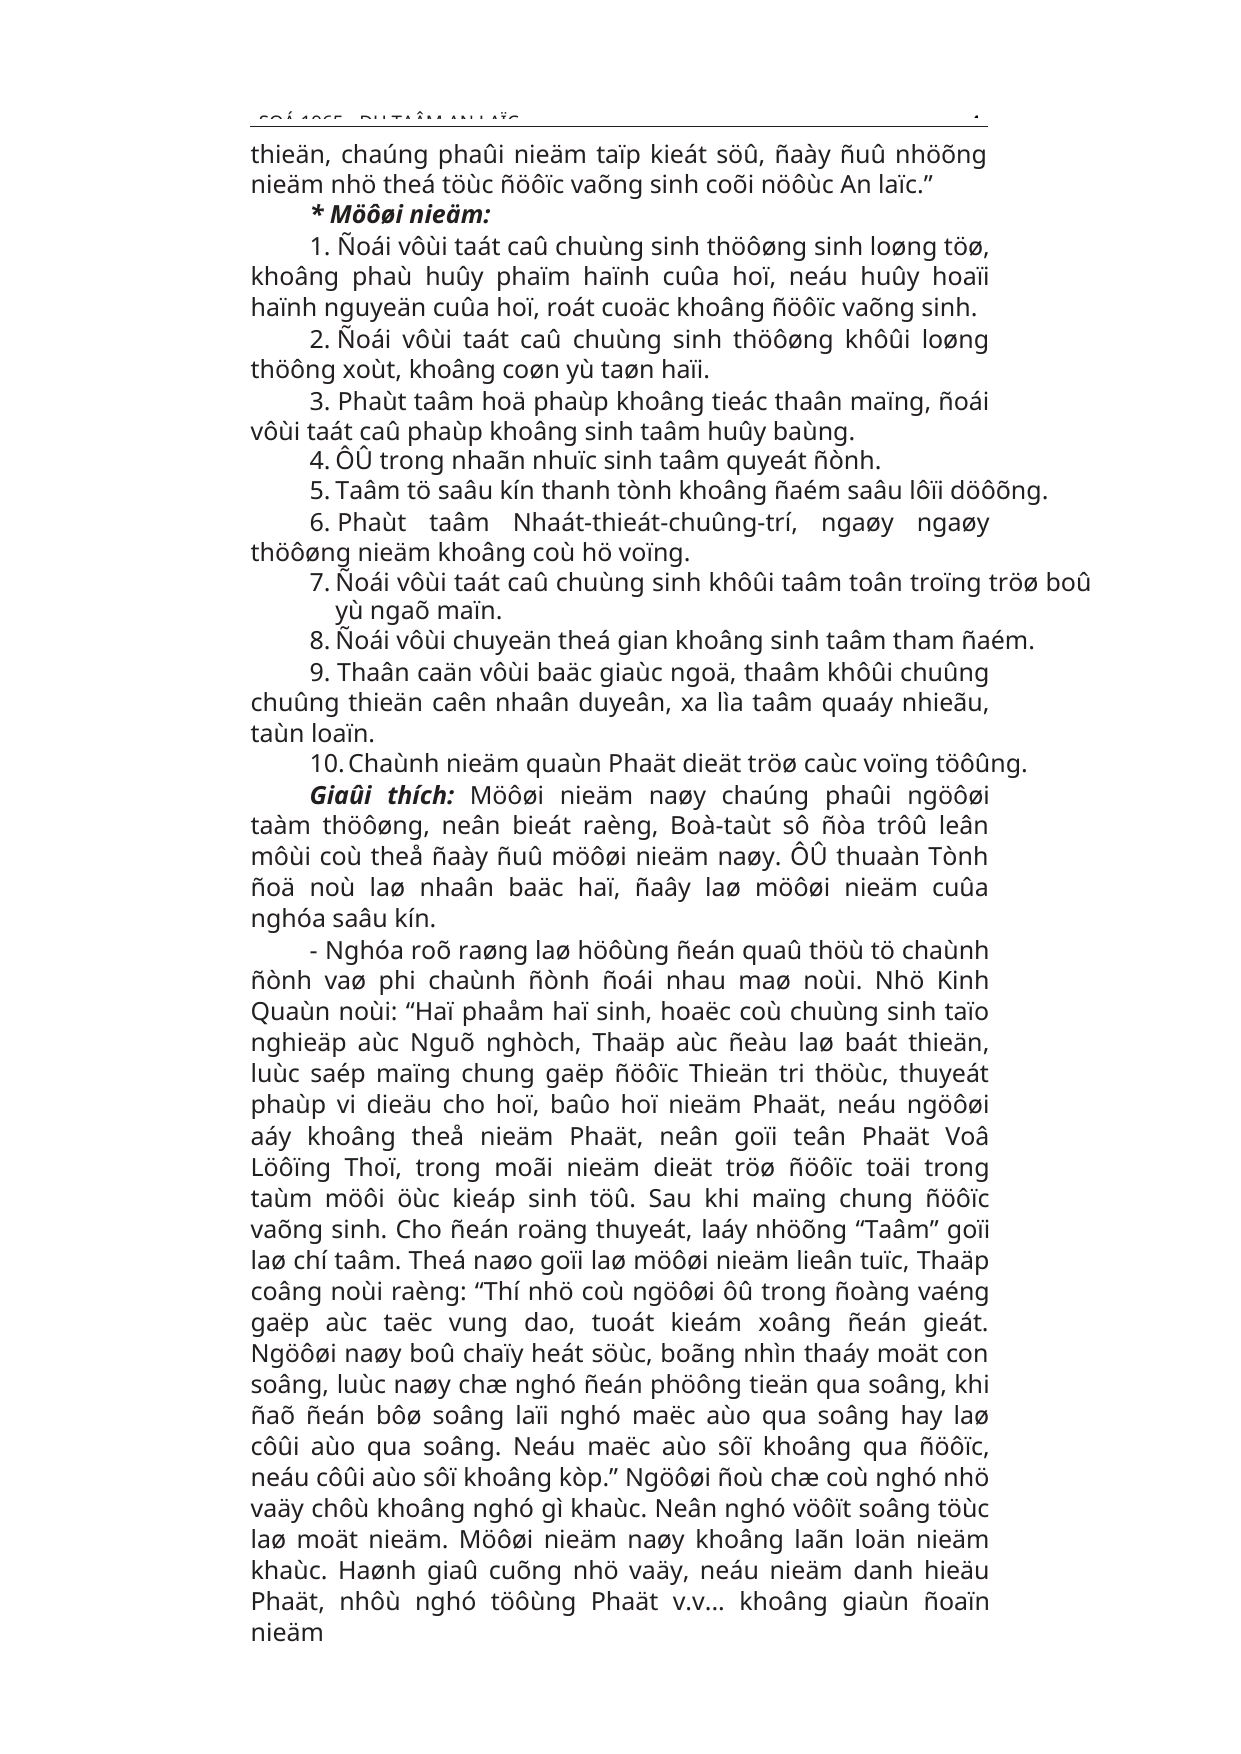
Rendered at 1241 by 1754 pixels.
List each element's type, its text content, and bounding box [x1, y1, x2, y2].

text Giaûi thích: Möôøi nieäm naøy chaúng phaûi ngöôøi taàm thöôøng, neân bieát raèng, Boà-taùt sô ñòa trôû leân môùi coù theå ñaày ñuû möôøi nieäm naøy. ÔÛ thuaàn Tònh ñoä noù laø nhaân baäc haï, ñaây laø möôøi nieäm cuûa nghóa saâu kín. [250, 780, 990, 935]
list Ñoái vôùi chuyeän theá gian khoâng sinh taâm tham ñaém. [309, 625, 1092, 655]
list Ñoái vôùi taát caû chuùng sinh thöôøng sinh loøng töø, khoâng phaù huûy phaïm haïnh cuûa hoï, neáu huûy hoaïi haïnh nguyeän cuûa hoï, roát cuoäc khoâng ñöôïc vaõng sinh. [250, 231, 990, 323]
list Phaùt taâm Nhaát-thieát-chuûng-trí, ngaøy ngaøy thöôøng nieäm khoâng coù hö voïng. [250, 507, 990, 569]
list ÔÛ trong nhaãn nhuïc sinh taâm quyeát ñònh. [309, 447, 1092, 475]
list Phaùt taâm hoä phaùp khoâng tieác thaân maïng, ñoái vôùi taát caû phaùp khoâng sinh taâm huûy baùng. [250, 386, 990, 447]
subtitle * Möôøi nieäm: [309, 201, 1092, 229]
list Ñoái vôùi taát caû chuùng sinh thöôøng khôûi loøng thöông xoùt, khoâng coøn yù taøn haïi. [250, 323, 990, 386]
list Ñoái vôùi taát caû chuùng sinh khôûi taâm toân troïng tröø boû yù ngaõ maïn. [309, 569, 1092, 625]
text thieän, chaúng phaûi nieäm taïp kieát söû, ñaày ñuû nhöõng nieäm nhö theá töùc ñöôïc vaõng sinh coõi nöôùc An laïc.” [250, 139, 988, 201]
list Nghóa roõ raøng laø höôùng ñeán quaû thöù tö chaùnh ñònh vaø phi chaùnh ñònh ñoái nhau maø noùi. Nhö Kinh Quaùn noùi: “Haï phaåm haï sinh, hoaëc coù chuùng sinh taïo nghieäp aùc Nguõ nghòch, Thaäp aùc ñeàu laø baát thieän, luùc saép maïng chung gaëp ñöôïc Thieän tri thöùc, thuyeát phaùp vi dieäu cho hoï, baûo hoï nieäm Phaät, neáu ngöôøi aáy khoâng theå nieäm Phaät, neân goïi teân Phaät Voâ Löôïng Thoï, trong moãi nieäm dieät tröø ñöôïc toäi trong taùm möôi öùc kieáp sinh töû. Sau khi maïng chung ñöôïc vaõng sinh. Cho ñeán roäng thuyeát, laáy nhöõng “Taâm” goïi laø chí taâm. Theá naøo goïi laø möôøi nieäm lieân tuïc, Thaäp coâng noùi raèng: “Thí nhö coù ngöôøi ôû trong ñoàng vaéng gaëp aùc taëc vung dao, tuoát kieám xoâng ñeán gieát. Ngöôøi naøy boû chaïy heát söùc, boãng nhìn thaáy moät con soâng, luùc naøy chæ nghó ñeán phöông tieän qua soâng, khi ñaõ ñeán bôø soâng laïi nghó maëc aùo qua soâng hay laø côûi aùo qua soâng. Neáu maëc aùo sôï khoâng qua ñöôïc, neáu côûi aùo sôï khoâng kòp.” Ngöôøi ñoù chæ coù nghó nhö vaäy chôù khoâng nghó gì khaùc. Neân nghó vöôït soâng töùc laø moät nieäm. Möôøi nieäm naøy khoâng laãn loän nieäm khaùc. Haønh giaû cuõng nhö vaäy, neáu nieäm danh hieäu Phaät, nhôù nghó töôùng Phaät v.v... khoâng giaùn ñoaïn nieäm [250, 935, 990, 1649]
list Taâm tö saâu kín thanh tònh khoâng ñaém saâu lôïi döôõng. [309, 475, 1092, 506]
list Chaùnh nieäm quaùn Phaät dieät tröø caùc voïng töôûng. [309, 750, 1092, 778]
list Thaân caän vôùi baäc giaùc ngoä, thaâm khôûi chuûng chuûng thieän caên nhaân duyeân, xa lìa taâm quaáy nhieãu, taùn loaïn. [250, 657, 990, 750]
